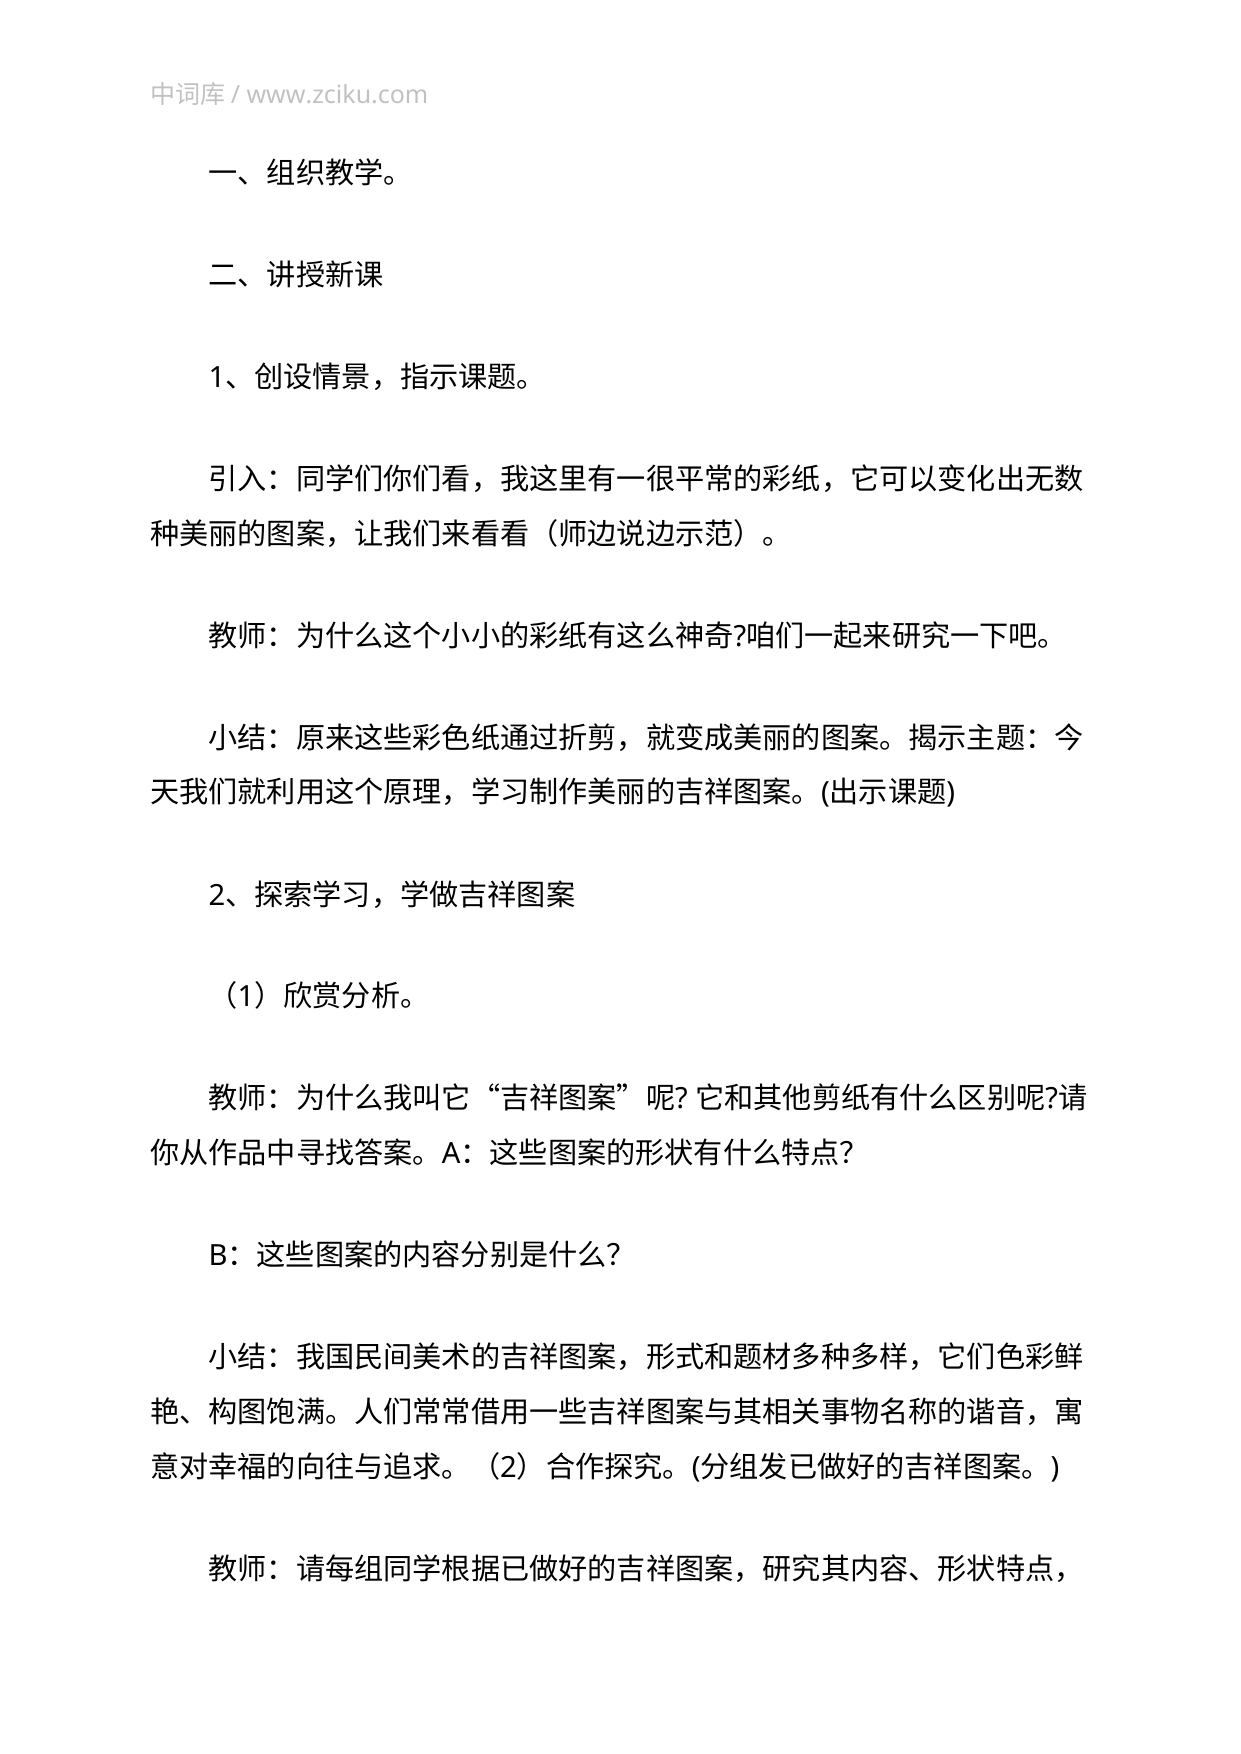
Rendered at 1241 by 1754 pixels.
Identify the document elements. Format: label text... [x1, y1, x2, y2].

text 教师：为什么我叫它“吉祥图案”呢? 它和其他剪纸有什么区别呢?请你从作品中寻找答案。A：这些图案的形状有什么特点？ [150, 1075, 1090, 1172]
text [150, 1546, 1090, 1588]
text 1、创设情景，指示课题。 [150, 353, 1090, 396]
text （1）欣赏分析。 [150, 973, 1090, 1015]
text 二、讲授新课 [150, 252, 1090, 294]
text 教师：为什么这个小小的彩纸有这么神奇?咱们一起来研究一下吧。 [150, 612, 1090, 654]
text B：这些图案的内容分别是什么？ [150, 1232, 1090, 1274]
text 一、组织教学。 [150, 150, 1090, 192]
text 引入：同学们你们看，我这里有一很平常的彩纸，它可以变化出无数种美丽的图案，让我们来看看（师边说边示范）。 [150, 456, 1090, 553]
text 小结：我国民间美术的吉祥图案，形式和题材多种多样，它们色彩鲜艳、构图饱满。人们常常借用一些吉祥图案与其相关事物名称的谐音，寓意对幸福的向往与追求。（2）合作探究。(分组发已做好的吉祥图案。) [150, 1334, 1090, 1486]
text 小结：原来这些彩色纸通过折剪，就变成美丽的图案。揭示主题：今天我们就利用这个原理，学习制作美丽的吉祥图案。(出示课题) [150, 714, 1090, 811]
text 2、探索学习，学做吉祥图案 [150, 871, 1090, 913]
